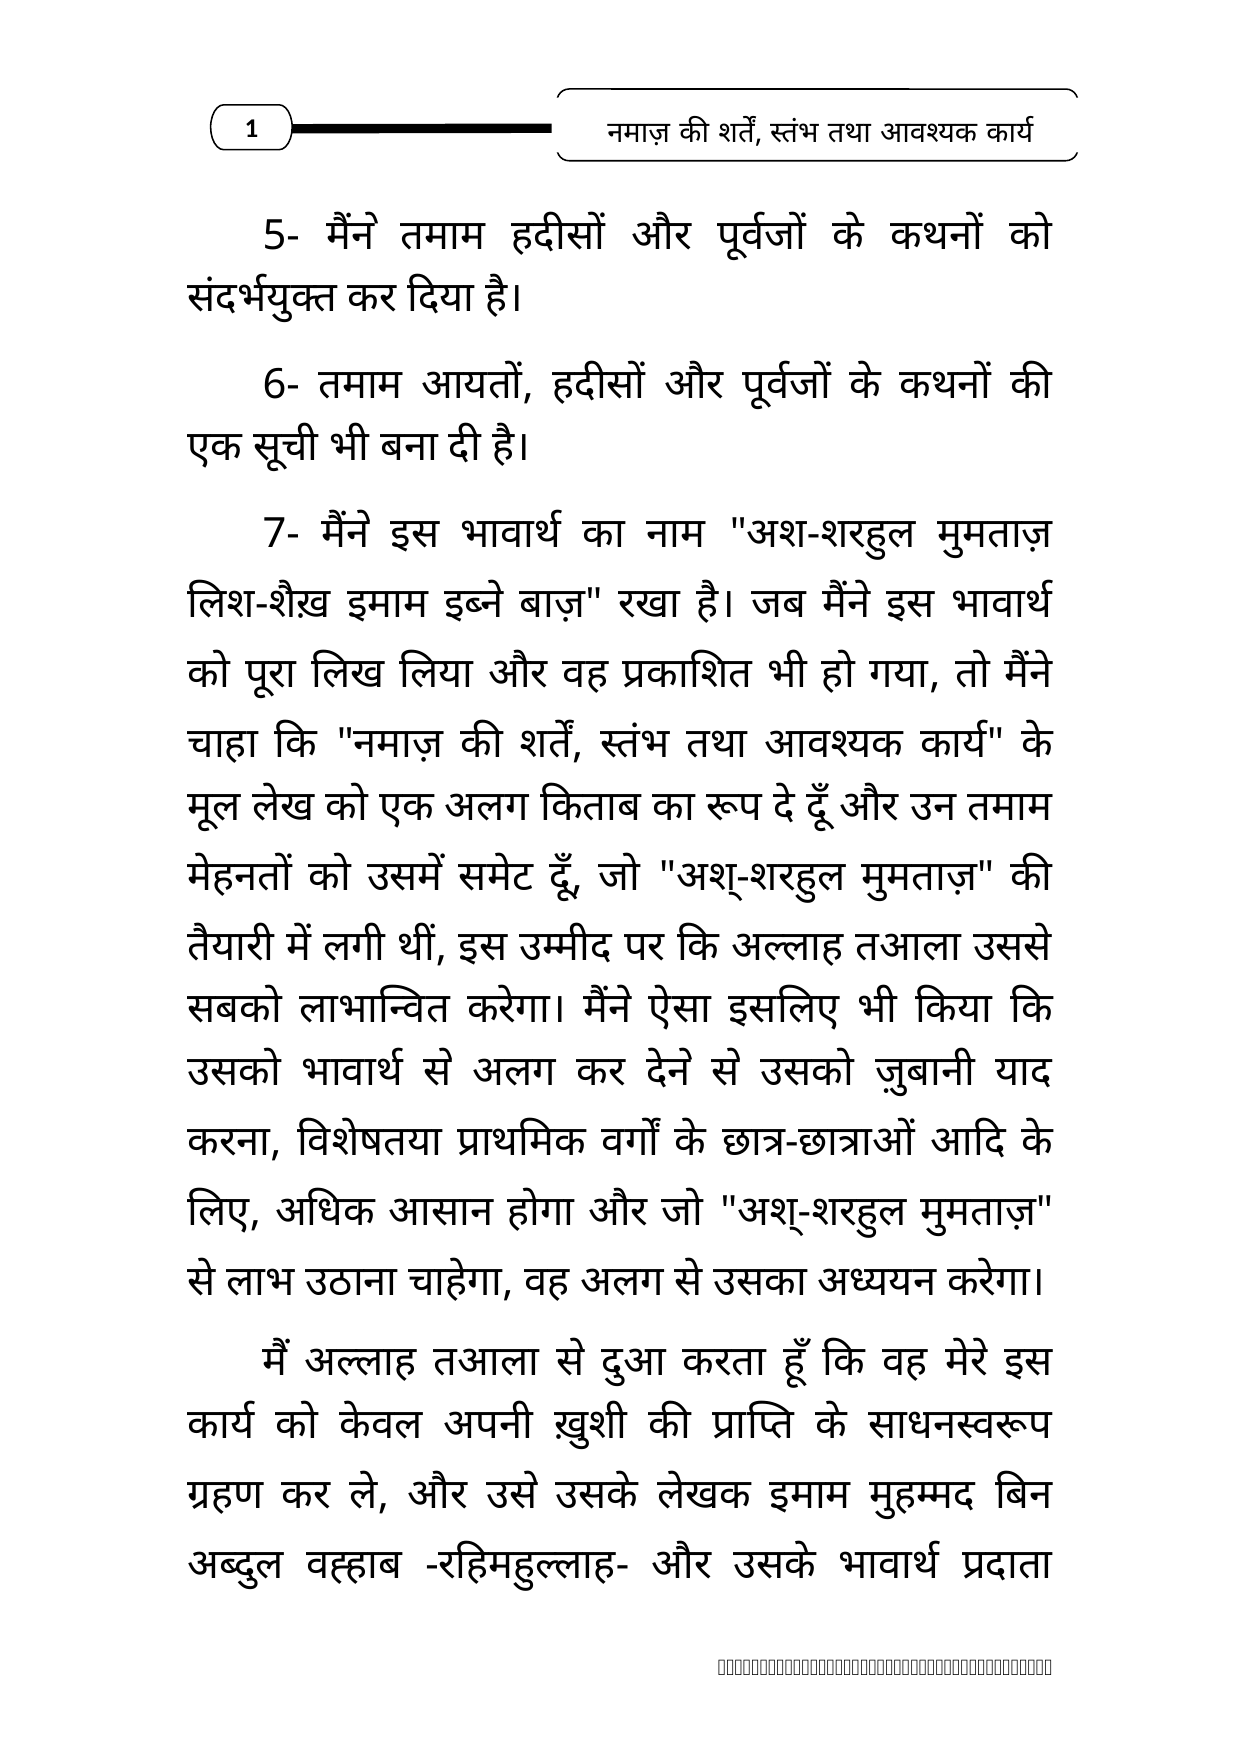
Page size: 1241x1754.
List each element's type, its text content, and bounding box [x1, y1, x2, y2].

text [187, 1338, 1053, 1596]
text 5- मैंने तमाम हदीसों और पूर्वजों के कथनों को संदर्भयुक्त कर दिया है। [187, 205, 1053, 329]
text 6- तमाम आयतों, हदीसों और पूर्वजों के कथनों की एक सूची भी बना दी है। [187, 354, 1053, 478]
text 7- मैंने इस भावार्थ का नाम "अश-शरहुल मुमताज़ लिश-शैख़ इमाम इब्ने बाज़" रखा है। जब मैंने इस भावार्थ को पूरा लिख लिया और वह प्रकाशित भी हो गया, तो मैंने चाहा कि "नमाज़ की शर्तें, स्तंभ तथा आवश्यक कार्य" के मूल लेख को एक अलग किताब का रूप दे दूँ और उन तमाम मेहनतों को उसमें समेट दूँ, जो "अश्-शरहुल मुमताज़" की तैयारी में लगी थीं, इस उम्मीद पर कि अल्लाह तआला उससे सबको लाभान्वित करेगा। मैंने ऐसा इसलिए भी किया कि उसको भावार्थ से अलग कर देने से उसको ज़ुबानी याद करना, विशेषतया प्राथमिक वर्गों के छात्र-छात्राओं आदि के लिए, अधिक आसान होगा और जो "अश्-शरहुल मुमताज़" से लाभ उठाना चाहेगा, वह अलग से उसका अध्ययन करेगा। [187, 503, 1053, 1313]
